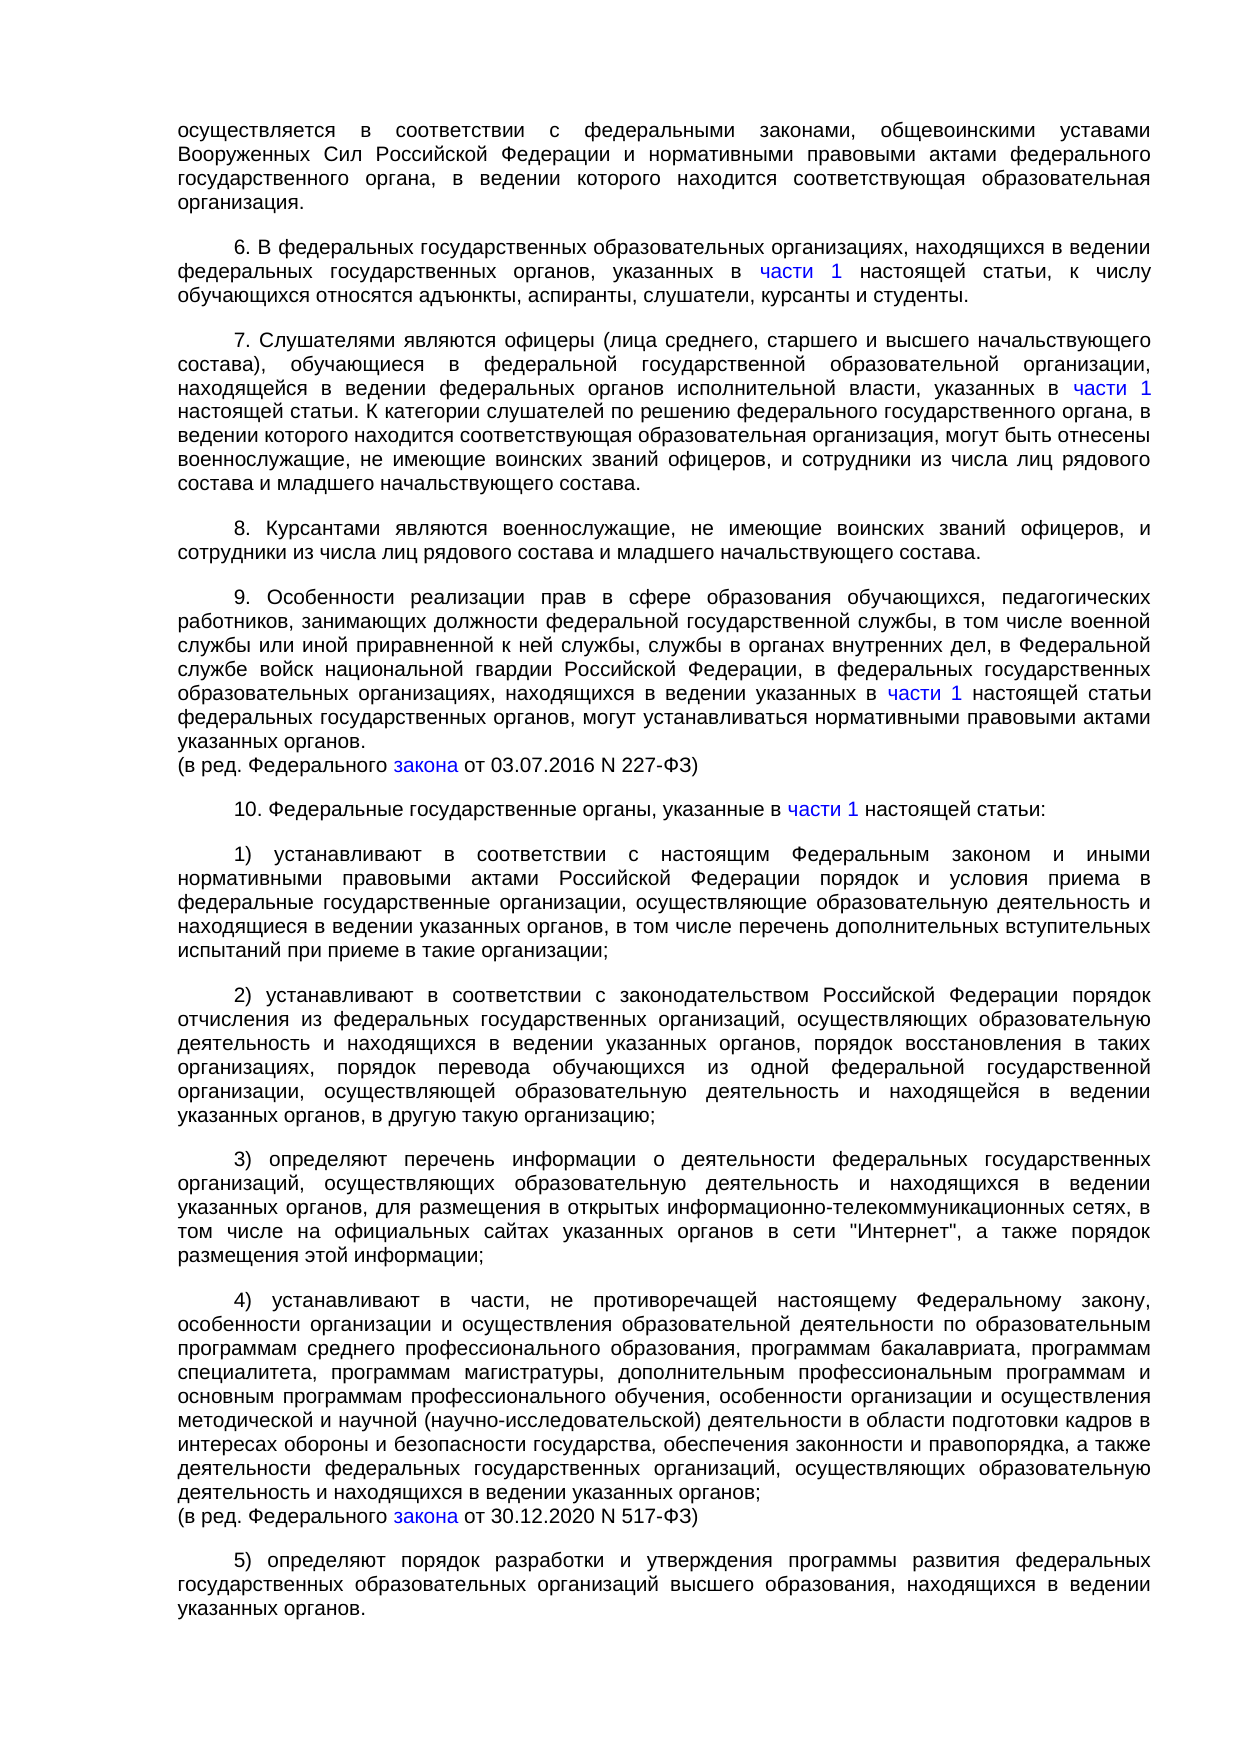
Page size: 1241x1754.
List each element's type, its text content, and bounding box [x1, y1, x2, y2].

text 10. Федеральные государственные органы, указанные в части 1 настоящей статьи: [177, 797, 1152, 821]
text 5) определяют порядок разработки и утверждения программы развития федеральных государственных образовательных организаций высшего образования, находящихся в ведении указанных органов. [177, 1548, 1152, 1620]
text 7. Слушателями являются офицеры (лица среднего, старшего и высшего начальствующего состава), обучающиеся в федеральной государственной образовательной организации, находящейся в ведении федеральных органов исполнительной власти, указанных в части 1 настоящей статьи. К категории слушателей по решению федерального государственного органа, в ведении которого находится соответствующая образовательная организация, могут быть отнесены военнослужащие, не имеющие воинских званий офицеров, и сотрудники из числа лиц рядового состава и младшего начальствующего состава. [177, 327, 1152, 495]
text 6. В федеральных государственных образовательных организациях, находящихся в ведении федеральных государственных органов, указанных в части 1 настоящей статьи, к числу обучающихся относятся адъюнкты, аспиранты, слушатели, курсанты и студенты. [177, 235, 1152, 307]
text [177, 118, 1152, 214]
text 9. Особенности реализации прав в сфере образования обучающихся, педагогических работников, занимающих должности федеральной государственной службы, в том числе военной службы или иной приравненной к ней службы, службы в органах внутренних дел, в Федеральной службе войск национальной гвардии Российской Федерации, в федеральных государственных образовательных организациях, находящихся в ведении указанных в части 1 настоящей статьи федеральных государственных органов, могут устанавливаться нормативными правовыми актами указанных органов. [177, 585, 1152, 752]
text 2) устанавливают в соответствии с законодательством Российской Федерации порядок отчисления из федеральных государственных организаций, осуществляющих образовательную деятельность и находящихся в ведении указанных органов, порядок восстановления в таких организациях, порядок перевода обучающихся из одной федеральной государственной организации, осуществляющей образовательную деятельность и находящейся в ведении указанных органов, в другую такую организацию; [177, 983, 1152, 1126]
text (в ред. Федерального закона от 03.07.2016 N 227-ФЗ) [177, 752, 1152, 776]
text (в ред. Федерального закона от 30.12.2020 N 517-ФЗ) [177, 1503, 1152, 1527]
text 3) определяют перечень информации о деятельности федеральных государственных организаций, осуществляющих образовательную деятельность и находящихся в ведении указанных органов, для размещения в открытых информационно-телекоммуникационных сетях, в том числе на официальных сайтах указанных органов в сети "Интернет", а также порядок размещения этой информации; [177, 1147, 1152, 1267]
text 8. Курсантами являются военнослужащие, не имеющие воинских званий офицеров, и сотрудники из числа лиц рядового состава и младшего начальствующего состава. [177, 516, 1152, 564]
text 4) устанавливают в части, не противоречащей настоящему Федеральному закону, особенности организации и осуществления образовательной деятельности по образовательным программам среднего профессионального образования, программам бакалавриата, программам специалитета, программам магистратуры, дополнительным профессиональным программам и основным программам профессионального обучения, особенности организации и осуществления методической и научной (научно-исследовательской) деятельности в области подготовки кадров в интересах обороны и безопасности государства, обеспечения законности и правопорядка, а также деятельности федеральных государственных организаций, осуществляющих образовательную деятельность и находящихся в ведении указанных органов; [177, 1288, 1152, 1503]
text 1) устанавливают в соответствии с настоящим Федеральным законом и иными нормативными правовыми актами Российской Федерации порядок и условия приема в федеральные государственные организации, осуществляющие образовательную деятельность и находящиеся в ведении указанных органов, в том числе перечень дополнительных вступительных испытаний при приеме в такие организации; [177, 842, 1152, 962]
